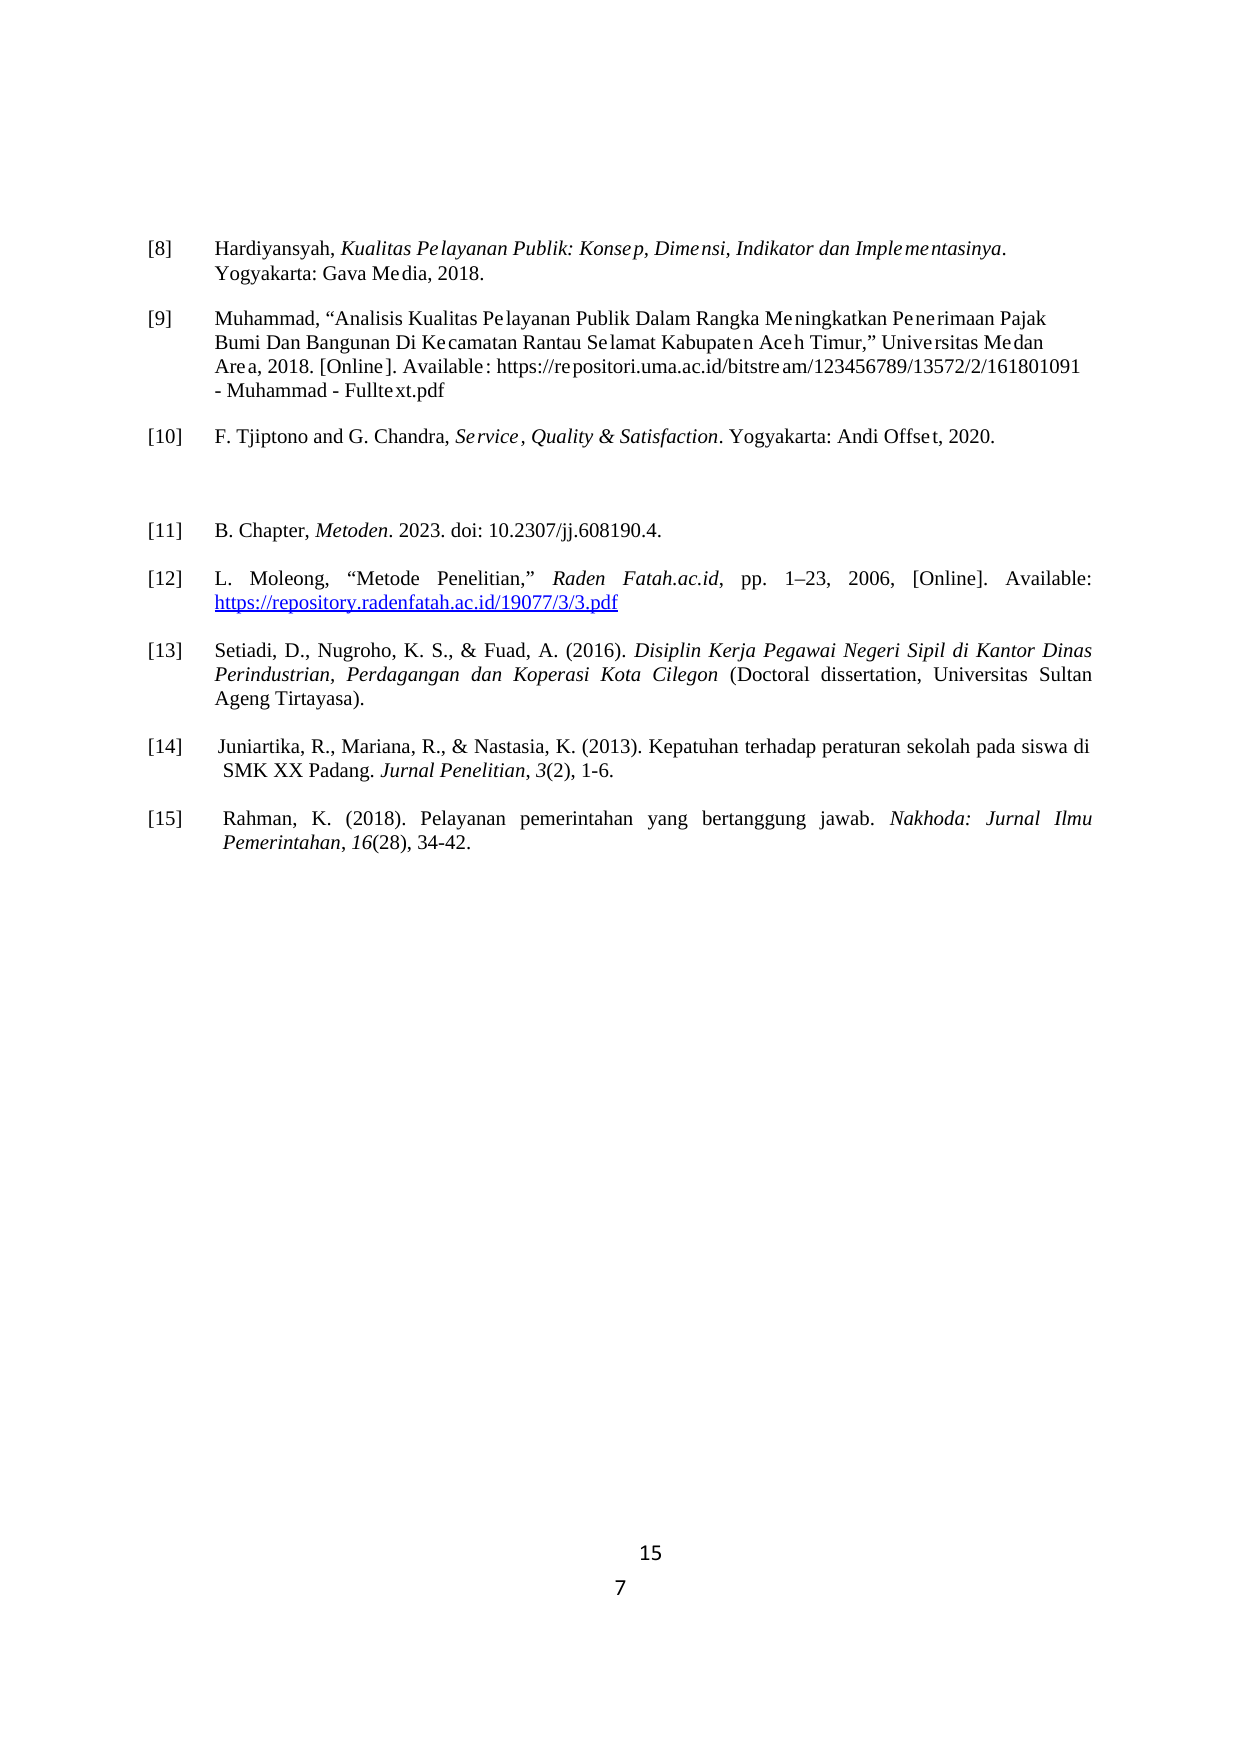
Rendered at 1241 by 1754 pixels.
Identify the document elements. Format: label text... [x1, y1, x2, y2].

text [11] B. Chapter, Metoden. 2023. doi: 10.2307/jj.608190.4. [148, 517, 1092, 542]
text [8] Hardiyansyah, Kualitas Pe$layanan Publik: Konse$p, Dime$nsi, Indikator dan Imple$me$ntasinya. Yogyakarta: Gava Me$dia, 2018. [148, 236, 1092, 285]
text [15] Rahman, K. (2018). Pelayanan pemerintahan yang bertanggung jawab. Nakhoda: Jurnal Ilmu Pemerintahan, 16(28), 34-42. [148, 806, 1092, 854]
text [13] Setiadi, D., Nugroho, K. S., & Fuad, A. (2016). Disiplin Kerja Pegawai Negeri Sipil di Kantor Dinas Perindustrian, Perdagangan dan Koperasi Kota Cilegon (Doctoral dissertation, Universitas Sultan Ageng Tirtayasa). [148, 638, 1092, 710]
text [10] F. Tjiptono and G. Chandra, Se$rvice$, Quality & Satisfaction. Yogyakarta: Andi Offse$t, 2020. [148, 423, 1092, 448]
text [12] L. Moleong, “Metode Penelitian,” Raden Fatah.ac.id, pp. 1–23, 2006, [Online]. Available: https://repository.radenfatah.ac.id/19077/3/3.pdf [148, 566, 1092, 614]
text [14] Juniartika, R., Mariana, R., & Nastasia, K. (2013). Kepatuhan terhadap peraturan sekolah pada siswa di SMK XX Padang. Jurnal Penelitian, 3(2), 1-6. [148, 734, 1092, 782]
text 15 [639, 1538, 1092, 1566]
text [9] Muhammad, “Analisis Kualitas Pe$layanan Publik Dalam Rangka Me$ningkatkan Pe$ne$rimaan Pajak Bumi Dan Bangunan Di Ke$camatan Rantau Se$lamat Kabupate$n Ace$h Timur,” Unive$rsitas Me$dan Are$a, 2018. [Online$]. Available$: https://re$positori.uma.ac.id/bitstre$am/123456789/13572/2/161801091 - Muhammad - Fullte$xt.pdf [148, 306, 1092, 403]
